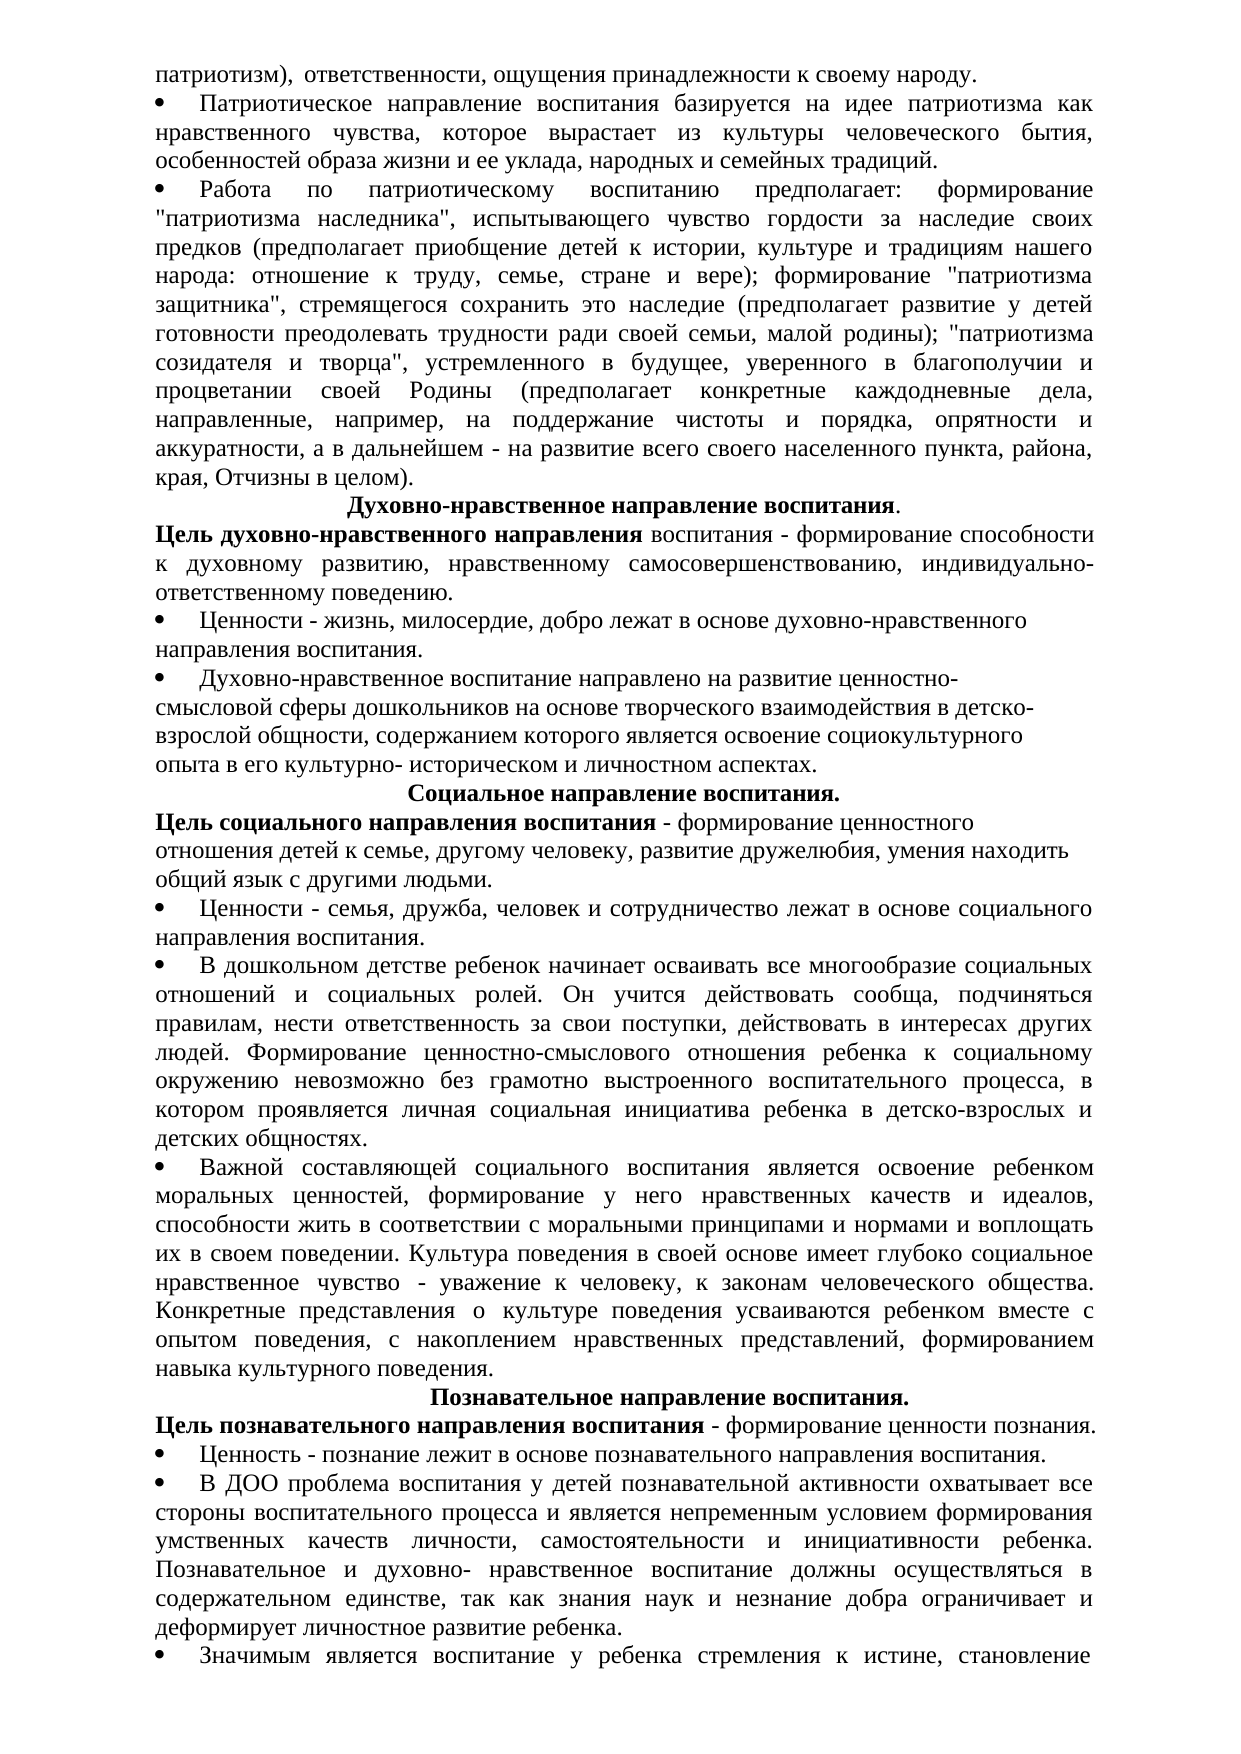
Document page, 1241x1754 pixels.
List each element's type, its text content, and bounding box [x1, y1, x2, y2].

text Цель духовно-нравственного направления воспитания - формирование способности к духовному развитию, нравственному самосовершенствованию, индивидуально-ответственному поведению. [155, 519, 1095, 605]
subtitle Духовно-нравственное направление воспитания. [67, 490, 1181, 519]
text Цель познавательного направления воспитания - формирование ценности познания. [155, 1410, 1181, 1439]
subtitle Социальное направление воспитания. [66, 778, 1181, 807]
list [155, 1640, 1092, 1669]
text Цель социального направления воспитания - формирование ценностного отношения детей к семье, другому человеку, развитие дружелюбия, умения находить общий язык с другими людьми. [155, 807, 1091, 893]
list Работа по патриотическому воспитанию предполагает: формирование "патриотизма наследника", испытывающего чувство гордости за наследие своих предков (предполагает приобщение детей к истории, культуре и традициям нашего народа: отношение к труду, семье, стране и вере); формирование "патриотизма защитника", стремящегося сохранить это наследие (предполагает развитие у детей готовности преодолевать трудности ради своей семьи, малой родины); "патриотизма созидателя и творца", устремленного в будущее, уверенного в благополучии и процветании своей Родины (предполагает конкретные каждодневные дела, направленные, например, на поддержание чистоты и порядка, опрятности и аккуратности, а в дальнейшем - на развитие всего своего населенного пункта, района, края, Отчизны в целом). [155, 174, 1093, 490]
list Духовно-нравственное воспитание направлено на развитие ценностно-смысловой сферы дошкольников на основе творческого взаимодействия в детско-взрослой общности, содержанием которого является освоение социокультурного опыта в его культурно- историческом и личностном аспектах. [155, 663, 1056, 778]
list Ценности - жизнь, милосердие, добро лежат в основе духовно-нравственного направления воспитания. [155, 605, 1076, 663]
list В ДОО проблема воспитания у детей познавательной активности охватывает все стороны воспитательного процесса и является непременным условием формирования умственных качеств личности, самостоятельности и инициативности ребенка. Познавательное и духовно- нравственное воспитание должны осуществляться в содержательном единстве, так как знания наук и незнание добра ограничивает и деформирует личностное развитие ребенка. [155, 1468, 1094, 1640]
list Ценность - познание лежит в основе познавательного направления воспитания. [155, 1439, 1181, 1468]
subtitle Познавательное направление воспитания. [430, 1382, 1181, 1410]
list Важной составляющей социального воспитания является освоение ребенком моральных ценностей, формирование у него нравственных качеств и идеалов, способности жить в соответствии с моральными принципами и нормами и воплощать их в своем поведении. Культура поведения в своей основе имеет глубоко социальное нравственное чувство - уважение к человеку, к законам человеческого общества. Конкретные представления о культуре поведения усваиваются ребенком вместе с опытом поведения, с накоплением нравственных представлений, формированием навыка культурного поведения. [155, 1152, 1095, 1382]
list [155, 59, 1092, 88]
list Патриотическое направление воспитания базируется на идее патриотизма как нравственного чувства, которое вырастает из культуры человеческого бытия, особенностей образа жизни и ее уклада, народных и семейных традиций. [155, 88, 1093, 174]
list Ценности - семья, дружба, человек и сотрудничество лежат в основе социального направления воспитания. [155, 893, 1093, 950]
list В дошкольном детстве ребенок начинает осваивать все многообразие социальных отношений и социальных ролей. Он учится действовать сообща, подчиняться правилам, нести ответственность за свои поступки, действовать в интересах других людей. Формирование ценностно-смыслового отношения ребенка к социальному окружению невозможно без грамотно выстроенного воспитательного процесса, в котором проявляется личная социальная инициатива ребенка в детско-взрослых и детских общностях. [155, 950, 1093, 1152]
